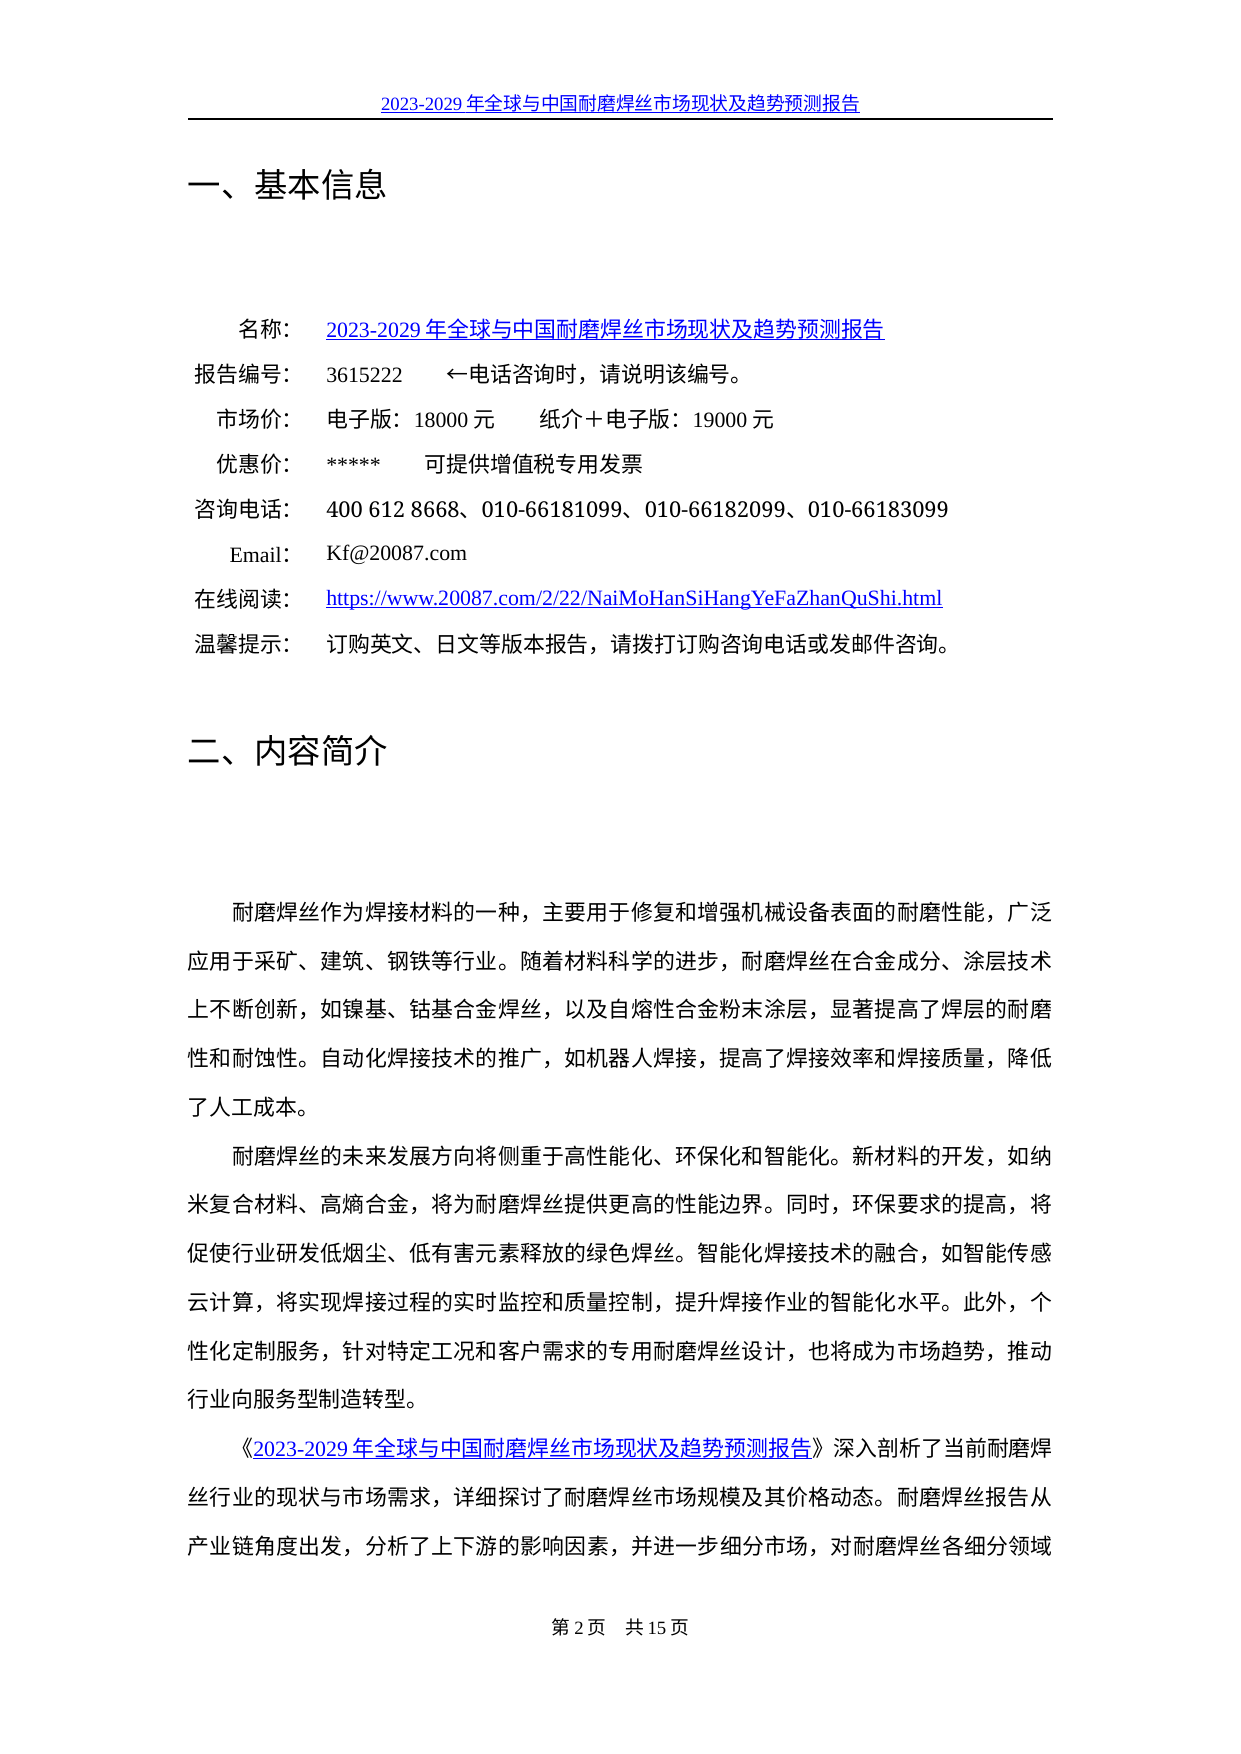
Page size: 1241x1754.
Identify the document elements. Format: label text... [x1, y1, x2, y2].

table_cell 咨询电话： [167, 492, 315, 537]
table_header 2023-2029年全球与中国耐磨焊丝市场现状及趋势预测报告 [315, 312, 1073, 357]
table_cell 优惠价： [167, 447, 315, 492]
table_cell [315, 582, 1073, 627]
title 二、内容简介 [187, 717, 1053, 782]
table_cell 市场价： [167, 402, 315, 447]
table_cell 400 612 8668、010-66181099、010-66182099、010-66183099 [315, 492, 1073, 537]
table_cell 3615222 ←电话咨询时，请说明该编号。 [315, 357, 1073, 402]
table_cell 电子版：18000 元 纸介＋电子版：19000 元 [315, 402, 1073, 447]
table_cell 在线阅读： [167, 582, 315, 627]
table_cell ***** 可提供增值税专用发票 [315, 447, 1073, 492]
table_cell 订购英文、日文等版本报告，请拨打订购咨询电话或发邮件咨询。 [315, 627, 1073, 672]
title 一、基本信息 [187, 150, 1053, 215]
table_cell 报告编号： [167, 357, 315, 402]
table_cell 温馨提示： [167, 627, 315, 672]
table_header 名称： [167, 312, 315, 357]
table_cell Kf@20087.com [315, 537, 1073, 582]
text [187, 894, 1053, 1561]
table_cell Email： [167, 537, 315, 582]
